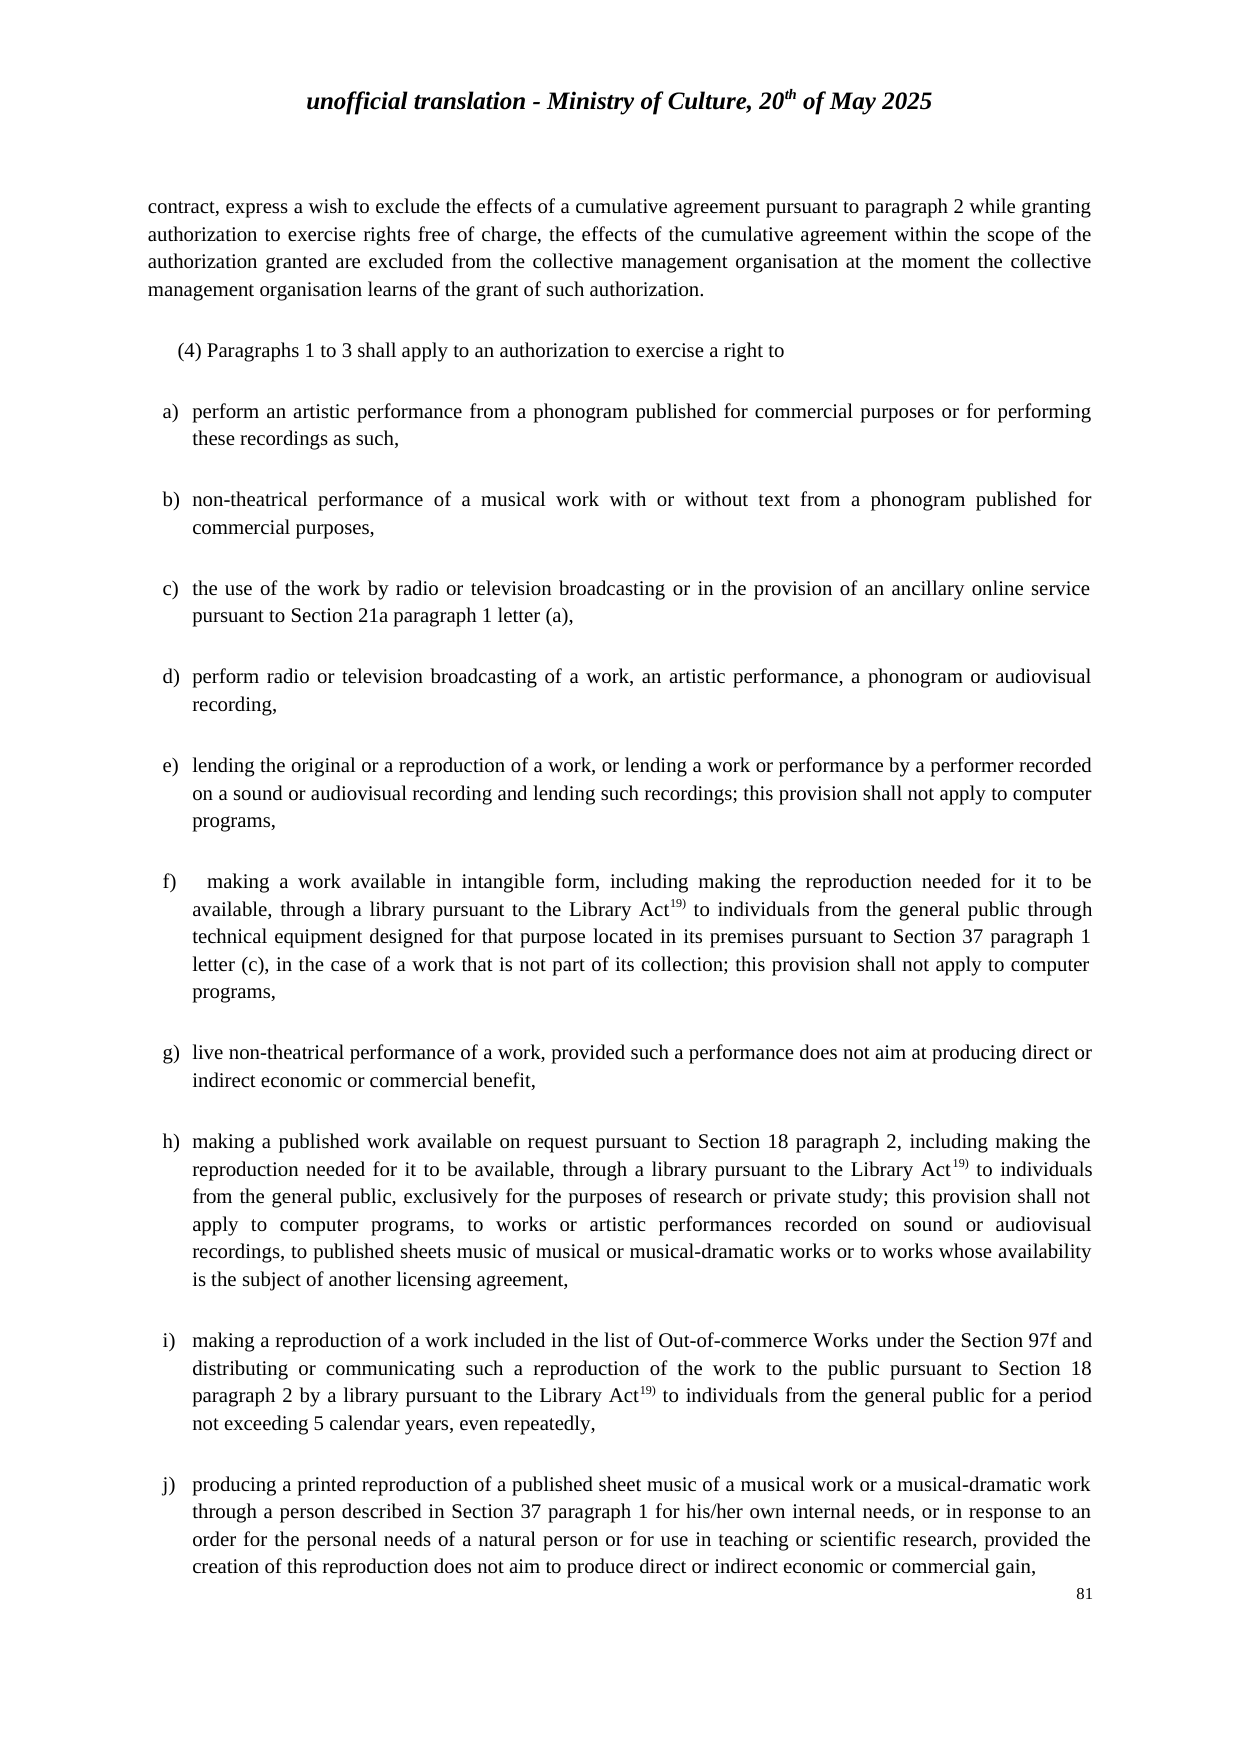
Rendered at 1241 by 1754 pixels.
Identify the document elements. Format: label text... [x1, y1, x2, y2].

list the use of the work by radio or television broadcasting or in the provision of an ancillary online service pursuant to Section 21a paragraph 1 letter (a), [162, 576, 1093, 627]
text (4) Paragraphs 1 to 3 shall apply to an authorization to exercise a right to [148, 338, 1093, 362]
list lending the original or a reproduction of a work, or lending a work or performance by a performer recorded on a sound or audiovisual recording and lending such recordings; this provision shall not apply to computer programs, [162, 753, 1093, 832]
list live non-theatrical performance of a work, provided such a performance does not aim at producing direct or indirect economic or commercial benefit, [162, 1040, 1093, 1092]
list producing a printed reproduction of a published sheet music of a musical work or a musical-dramatic work through a person described in Section 37 paragraph 1 for his/her own internal needs, or in response to an order for the personal needs of a natural person or for use in teaching or scientific research, provided the creation of this reproduction does not aim to produce direct or indirect economic or commercial gain, [162, 1472, 1093, 1578]
list making a reproduction of a work included in the list of Out-of-commerce Works under the Section 97f and distributing or communicating such a reproduction of the work to the public pursuant to Section 18 paragraph 2 by a library pursuant to the Library Act19) to individuals from the general public for a period not exceeding 5 calendar years, even repeatedly, [162, 1328, 1093, 1435]
list perform radio or television broadcasting of a work, an artistic performance, a phonogram or audiovisual recording, [162, 664, 1093, 716]
list non-theatrical performance of a musical work with or without text from a phonogram published for commercial purposes, [162, 487, 1093, 539]
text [148, 194, 1093, 301]
list making a work available in intangible form, including making the reproduction needed for it to be available, through a library pursuant to the Library Act19) to individuals from the general public through technical equipment designed for that purpose located in its premises pursuant to Section 37 paragraph 1 letter (c), in the case of a work that is not part of its collection; this provision shall not apply to computer programs, [162, 869, 1093, 1003]
list making a published work available on request pursuant to Section 18 paragraph 2, including making the reproduction needed for it to be available, through a library pursuant to the Library Act19) to individuals from the general public, exclusively for the purposes of research or private study; this provision shall not apply to computer programs, to works or artistic performances recorded on sound or audiovisual recordings, to published sheets music of musical or musical-dramatic works or to works whose availability is the subject of another licensing agreement, [162, 1129, 1093, 1291]
list perform an artistic performance from a phonogram published for commercial purposes or for performing these recordings as such, [162, 399, 1093, 450]
